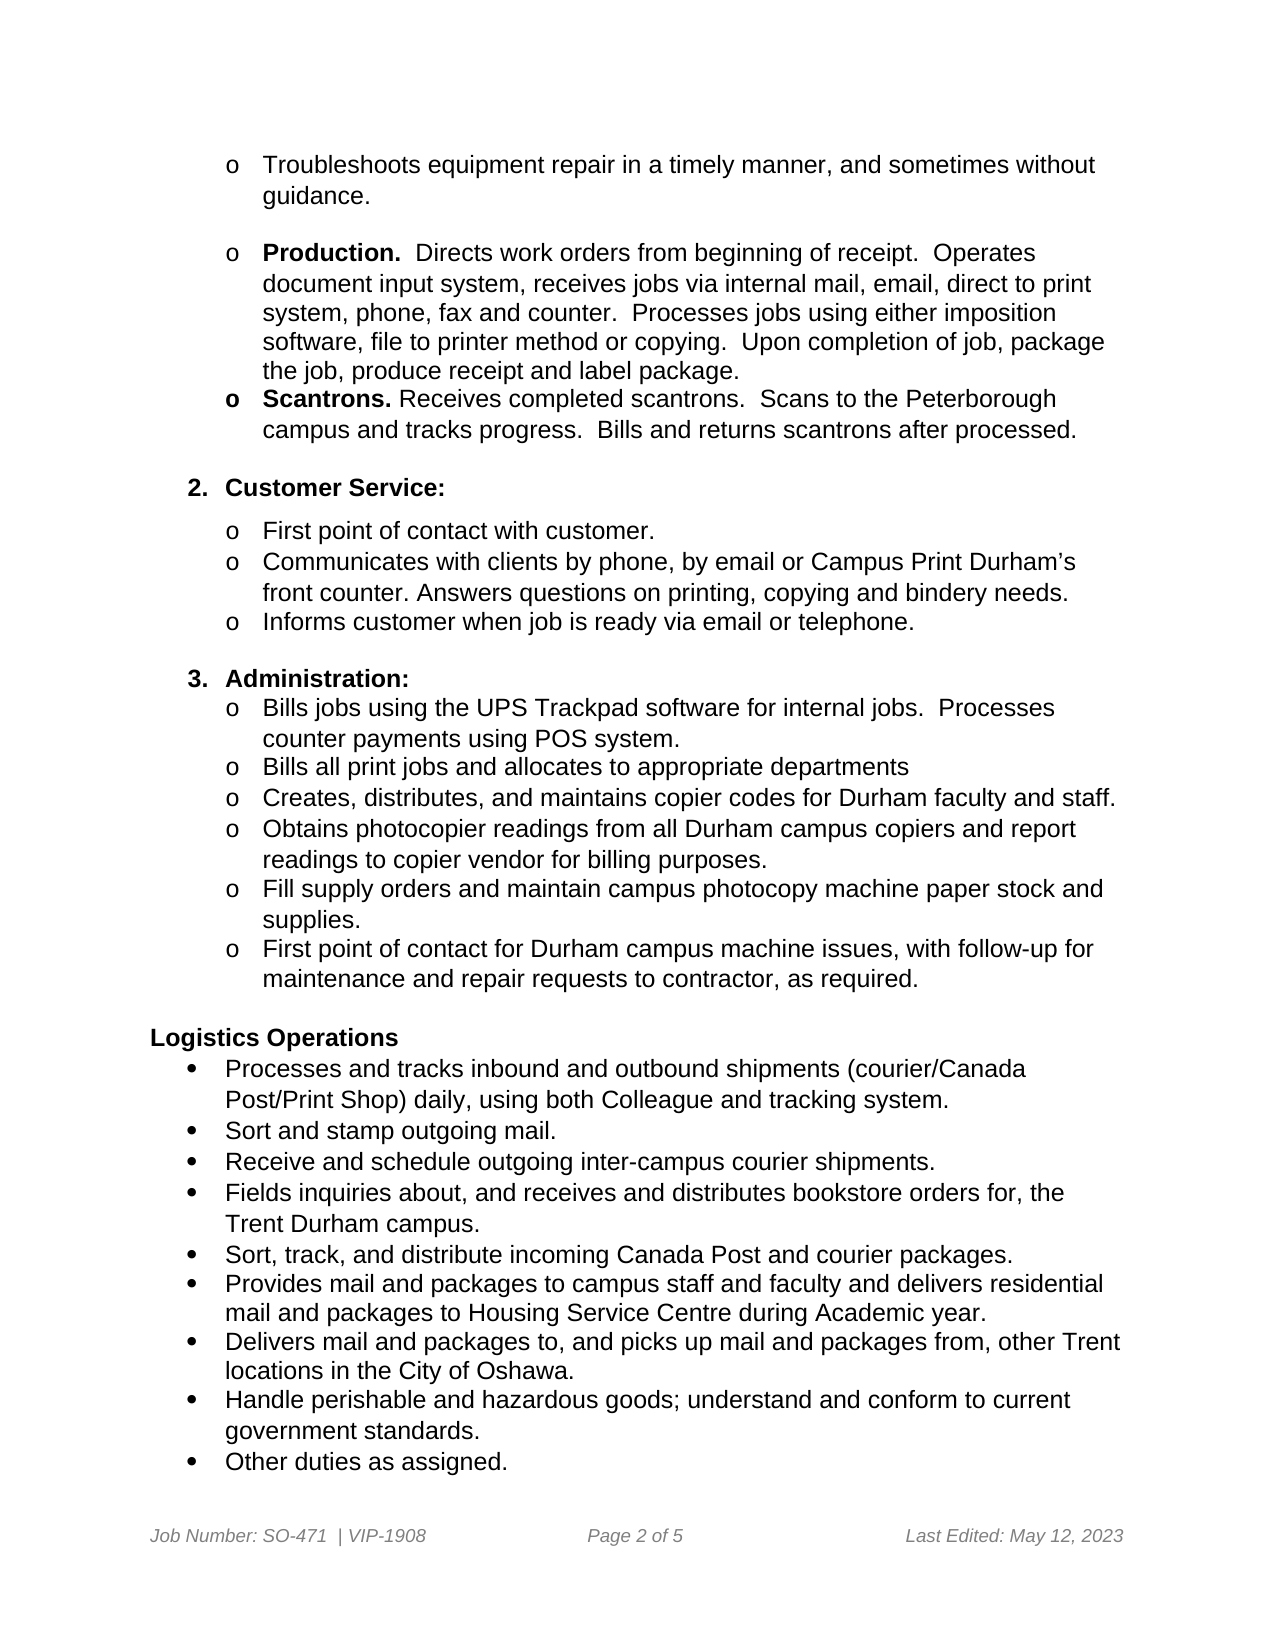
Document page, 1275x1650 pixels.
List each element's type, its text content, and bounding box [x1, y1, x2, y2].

list First point of contact for Durham campus machine issues, with follow-up for maintenance and repair requests to contractor, as required. [225, 933, 1125, 993]
list Fill supply orders and maintain campus photocopy machine paper stock and supplies. [225, 874, 1125, 933]
list Bills jobs using the UPS Trackpad software for internal jobs. Processes counter payments using POS system. [225, 693, 1125, 752]
list Creates, distributes, and maintains copier codes for Durham faculty and staff. [225, 783, 1125, 814]
list Fields inquiries about, and receives and distributes bookstore orders for, the Trent Durham campus. [187, 1178, 1125, 1238]
list Sort, track, and distribute incoming Canada Post and courier packages. [187, 1241, 1125, 1269]
list Scantrons. Receives completed scantrons. Scans to the Peterborough campus and tracks progress. Bills and returns scantrons after processed. [225, 384, 1125, 444]
list Informs customer when job is ready via email or telephone. [225, 607, 1125, 637]
list Administration: [187, 664, 1125, 693]
list Communicates with clients by phone, by email or Campus Print Durham’s front counter. Answers questions on printing, copying and bindery needs. [225, 547, 1125, 607]
list Sort and stamp outgoing mail. [187, 1116, 1125, 1145]
list Troubleshoots equipment repair in a timely manner, and sometimes without guidance. [225, 150, 1125, 210]
list Production. Directs work orders from beginning of receipt. Operates document input system, receives jobs via internal mail, email, direct to print system, phone, fax and counter. Processes jobs using either imposition software, file to printer method or copying. Upon completion of job, package the job, produce receipt and label package. [225, 238, 1125, 384]
list Other duties as assigned. [187, 1447, 1125, 1476]
list Obtains photocopier readings from all Durham campus copiers and report readings to copier vendor for billing purposes. [225, 814, 1125, 874]
list Handle perishable and hazardous goods; understand and conform to current government standards. [187, 1384, 1125, 1444]
list Delivers mail and packages to, and picks up mail and packages from, other Trent locations in the City of Oshawa. [187, 1327, 1125, 1384]
list Provides mail and packages to campus staff and faculty and delivers residential mail and packages to Housing Service Centre during Academic year. [187, 1269, 1125, 1327]
list Bills all print jobs and allocates to appropriate departments [225, 752, 1125, 783]
subtitle Logistics Operations [150, 1023, 1125, 1052]
list Customer Service: [187, 473, 1125, 502]
list Receive and schedule outgoing inter-campus courier shipments. [187, 1147, 1125, 1176]
list Processes and tracks inbound and outbound shipments (courier/Canada Post/Print Shop) daily, using both Colleague and tracking system. [187, 1054, 1125, 1114]
list First point of contact with customer. [225, 516, 1125, 547]
